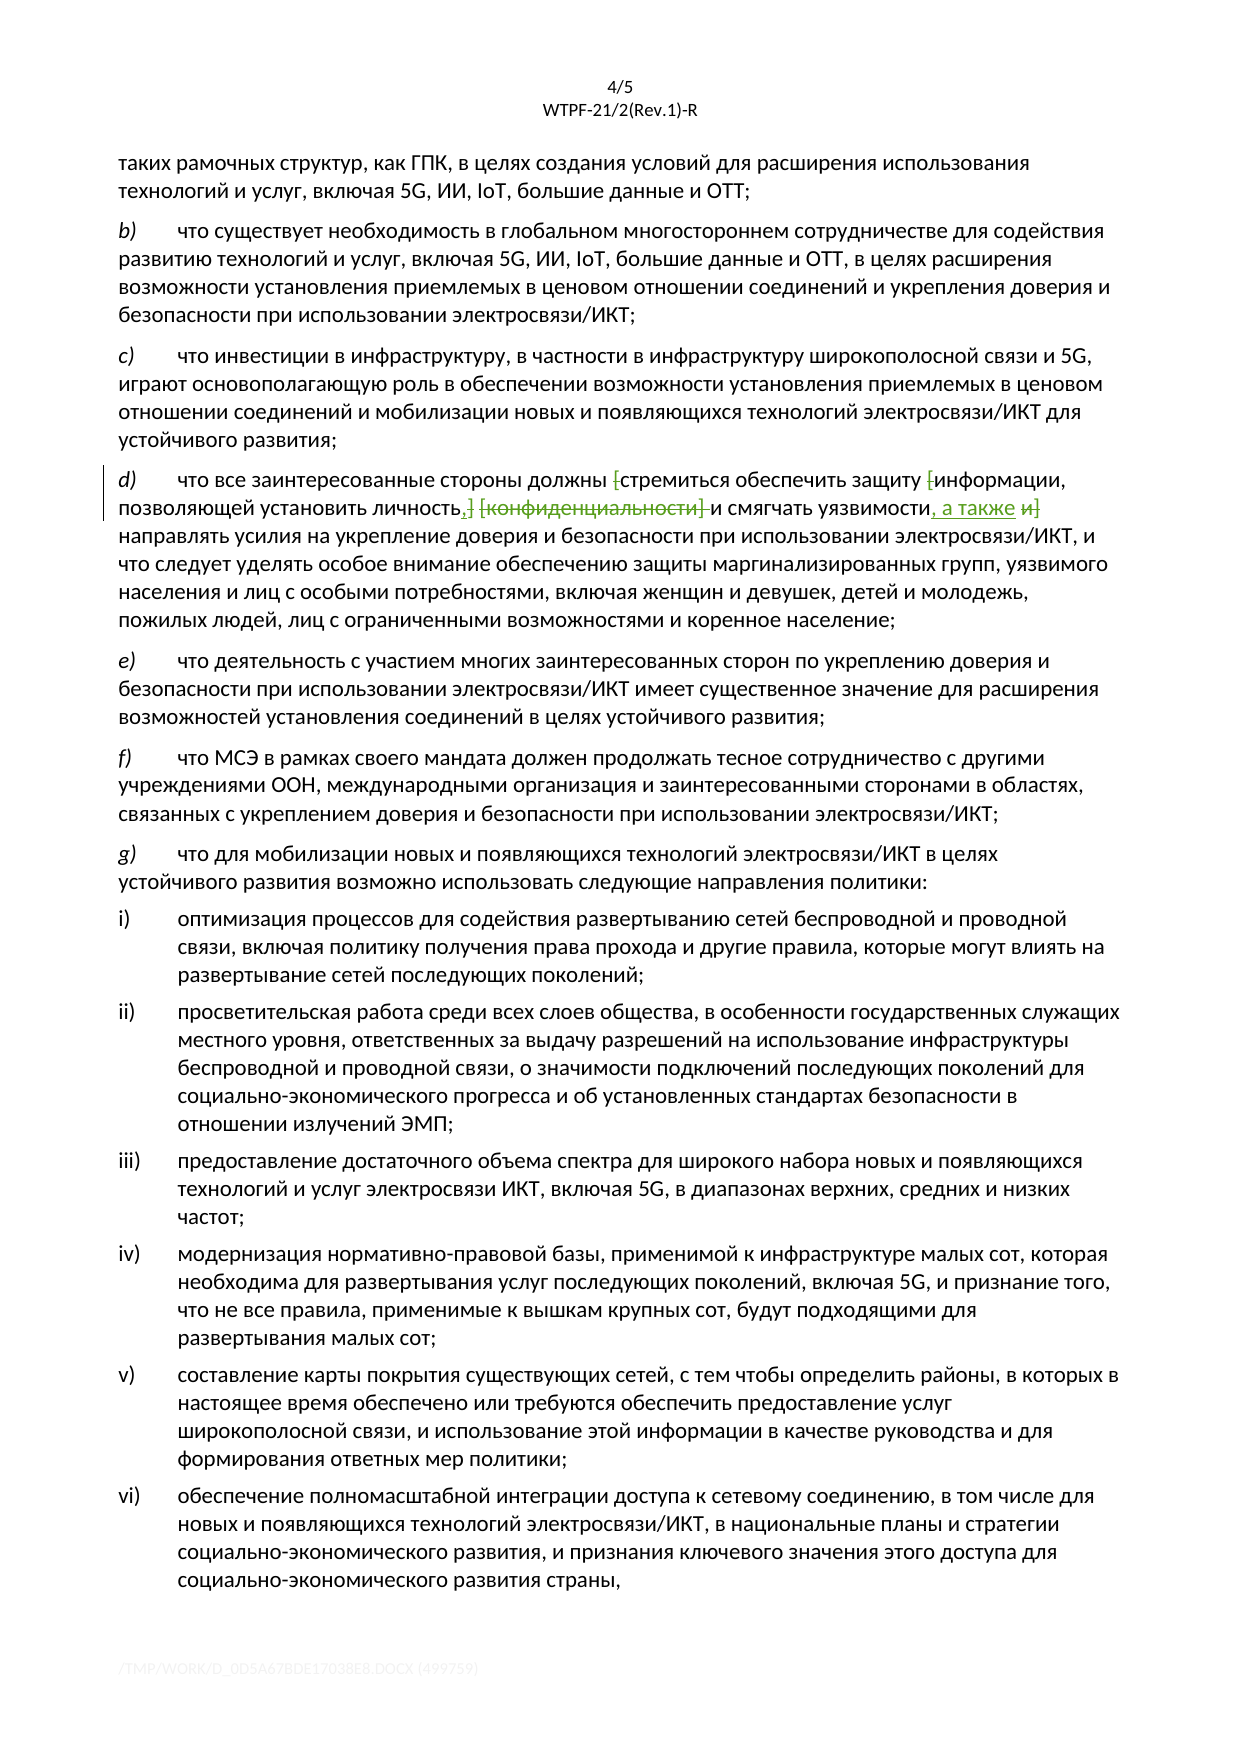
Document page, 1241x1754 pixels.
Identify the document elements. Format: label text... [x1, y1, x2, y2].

text e) что деятельность с участием многих заинтересованных сторон по укреплению доверия и безопасности при использовании электросвязи/ИКТ имеет существенное значение для расширения возможностей установления соединений в целях устойчивого развития; [118, 646, 1122, 730]
text vi) обеспечение полномасштабной интеграции доступа к сетевому соединению, в том числе для новых и появляющихся технологий электросвязи/ИКТ, в национальные планы и стратегии социально-экономического развития, и признания ключевого значения этого доступа для социально-экономического развития страны, [118, 1481, 1122, 1593]
text iii) предоставление достаточного объема спектра для широкого набора новых и появляющихся технологий и услуг электросвязи ИКТ, включая 5G, в диапазонах верхних, средних и низких частот; [118, 1146, 1122, 1230]
text i) оптимизация процессов для содействия развертыванию сетей беспроводной и проводной связи, включая политику получения права прохода и другие правила, которые могут влиять на развертывание сетей последующих поколений; [118, 904, 1122, 988]
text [118, 148, 1122, 204]
text ii) просветительская работа среди всех слоев общества, в особенности государственных служащих местного уровня, ответственных за выдачу разрешений на использование инфраструктуры беспроводной и проводной связи, о значимости подключений последующих поколений для социально-экономического прогресса и об установленных стандартах безопасности в отношении излучений ЭМП; [118, 997, 1122, 1137]
text f) что МСЭ в рамках своего мандата должен продолжать тесное сотрудничество с другими учреждениями ООН, международными организация и заинтересованными сторонами в областях, связанных с укреплением доверия и безопасности при использовании электросвязи/ИКТ; [118, 743, 1122, 827]
text iv) модернизация нормативно-правовой базы, применимой к инфраструктуре малых сот, которая необходима для развертывания услуг последующих поколений, включая 5G, и признание того, что не все правила, применимые к вышкам крупных сот, будут подходящими для развертывания малых сот; [118, 1239, 1122, 1351]
text g) что для мобилизации новых и появляющихся технологий электросвязи/ИКТ в целях устойчивого развития возможно использовать следующие направления политики: [118, 839, 1122, 895]
text b) что существует необходимость в глобальном многостороннем сотрудничестве для содействия развитию технологий и услуг, включая 5G, ИИ, IoT, большие данные и OTT, в целях расширения возможности установления приемлемых в ценовом отношении соединений и укрепления доверия и безопасности при использовании электросвязи/ИКТ; [118, 216, 1122, 328]
text c) что инвестиции в инфраструктуру, в частности в инфраструктуру широкополосной связи и 5G, играют основополагающую роль в обеспечении возможности установления приемлемых в ценовом отношении соединений и мобилизации новых и появляющихся технологий электросвязи/ИКТ для устойчивого развития; [118, 341, 1122, 453]
text v) составление карты покрытия существующих сетей, с тем чтобы определить районы, в которых в настоящее время обеспечено или требуются обеспечить предоставление услуг широкополосной связи, и использование этой информации в качестве руководства и для формирования ответных мер политики; [118, 1360, 1122, 1472]
text d) что все заинтересованные стороны должны стремиться обеспечить защиту информации, позволяющей установить личность и смягчать уязвимости направлять усилия на укрепление доверия и безопасности при использовании электросвязи/ИКТ, и что следует уделять особое внимание обеспечению защиты маргинализированных групп, уязвимого населения и лиц с особыми потребностями, включая женщин и девушек, детей и молодежь, пожилых людей, лиц с ограниченными возможностями и коренное население; [118, 465, 1122, 633]
